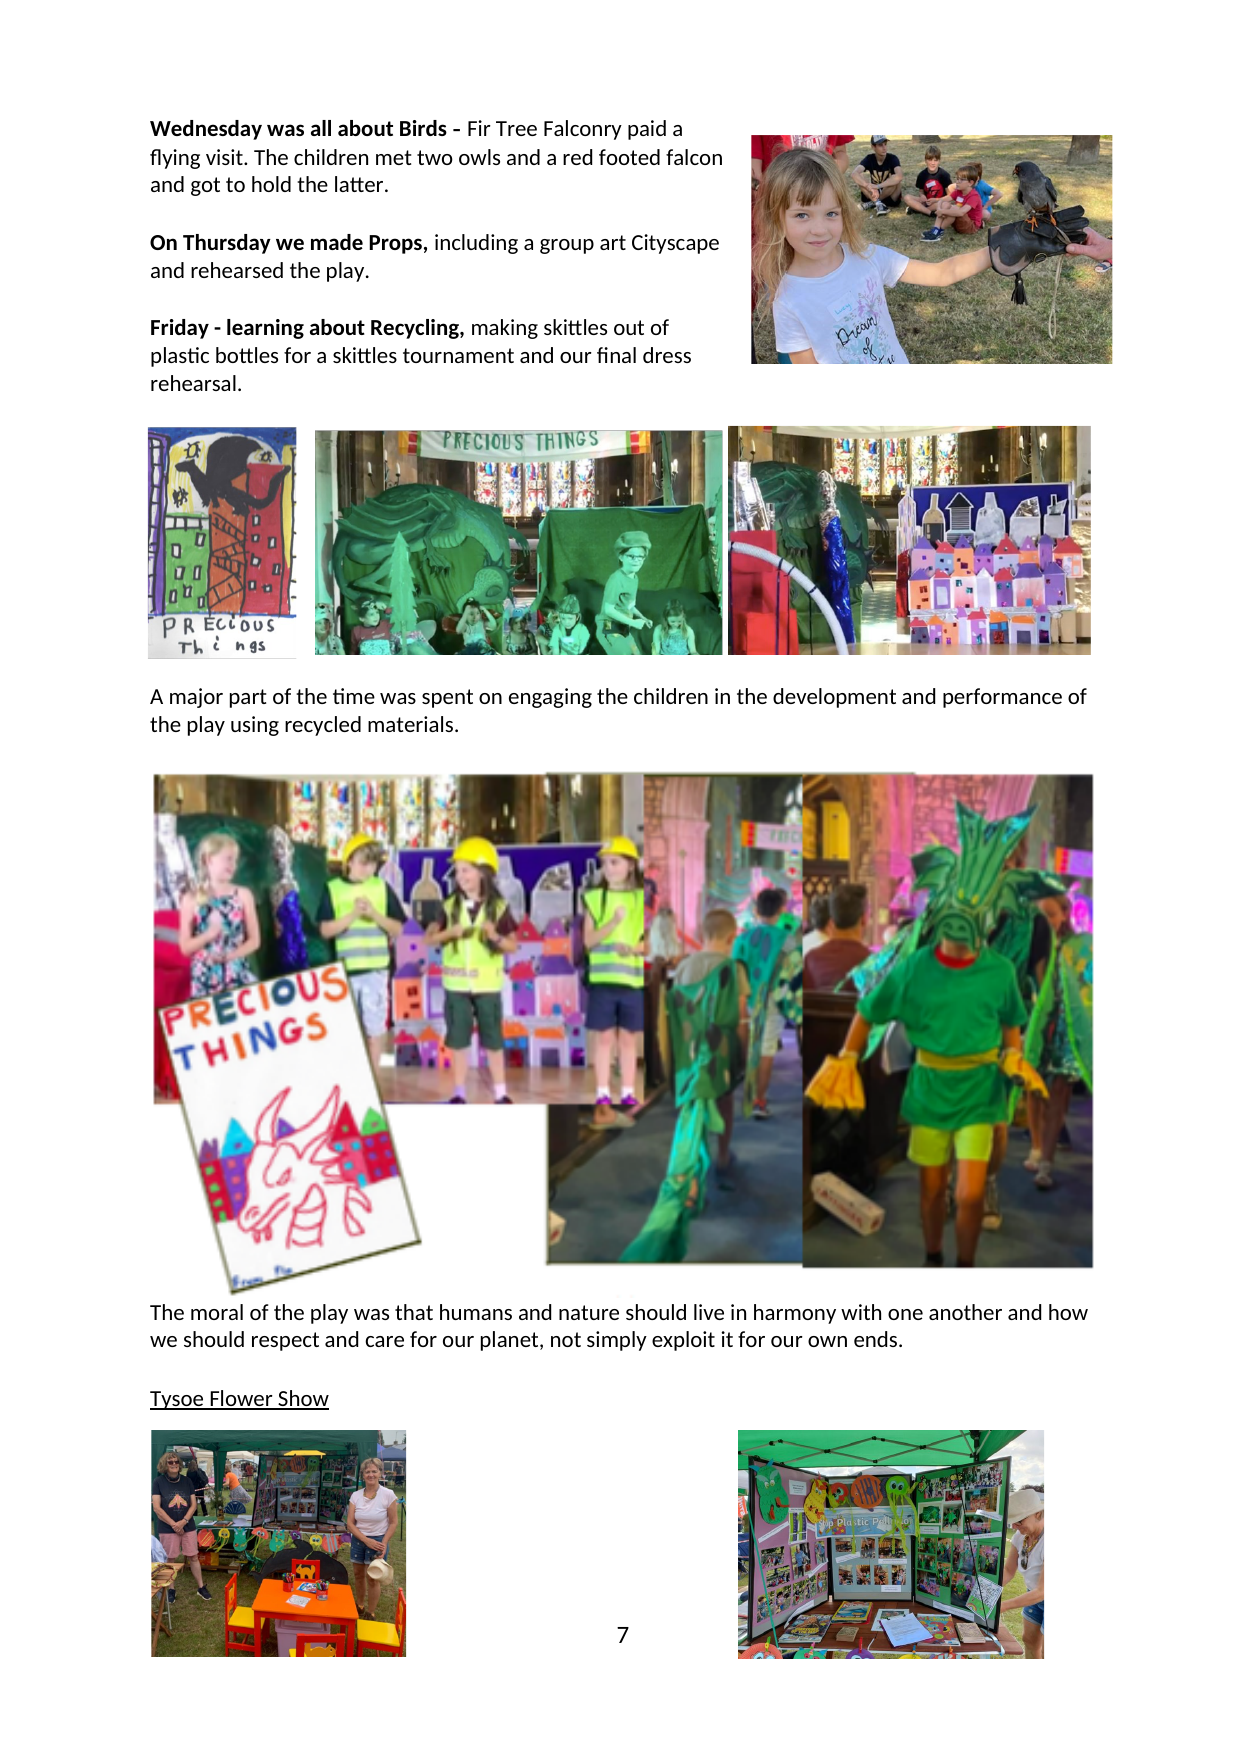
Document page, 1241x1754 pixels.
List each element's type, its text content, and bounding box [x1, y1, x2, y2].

picture [315, 430, 723, 655]
picture [150, 767, 1098, 1298]
text Wednesday was all about Birds - Fir Tree Falconry paid a flying visit. The children met two owls and a red footed falcon and got to hold the latter. [150, 113, 1096, 199]
picture [146, 427, 297, 658]
picture [738, 1430, 1045, 1659]
text A major part of the time was spent on engaging the children in the development and performance of the play using recycled materials. [150, 682, 1096, 738]
picture [728, 425, 1091, 655]
text Tysoe Flower Show [150, 1384, 1096, 1412]
text Friday - learning about Recycling, making skittles out of plastic bottles for a skittles tournament and our final dress rehearsal. [150, 313, 1096, 397]
text On Thursday we made Props, including a group art Cityscape and rehearsed the play. [150, 228, 750, 284]
picture [750, 135, 1113, 363]
text The moral of the play was that humans and nature should live in harmony with one another and how we should respect and care for our planet, not simply exploit it for our own ends. [150, 1298, 1096, 1354]
picture [150, 1430, 406, 1655]
